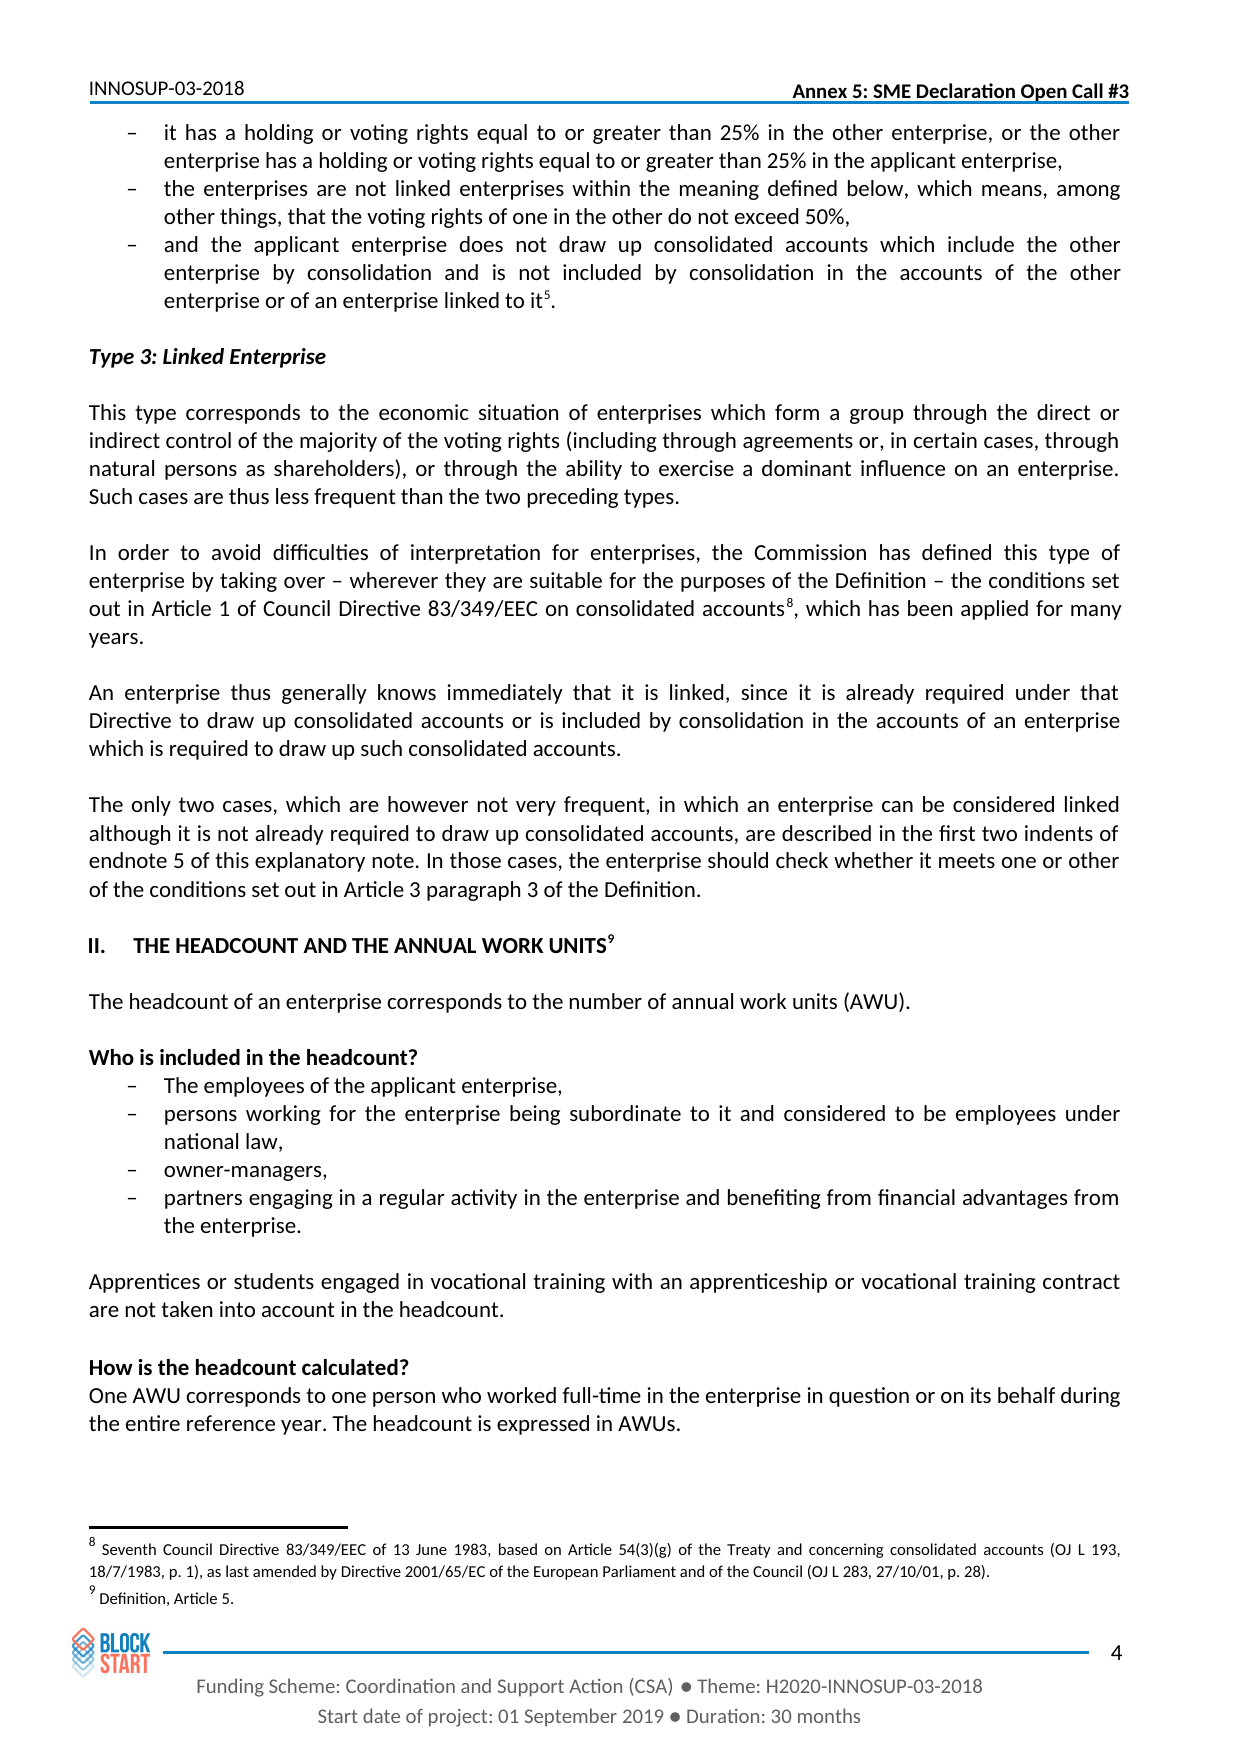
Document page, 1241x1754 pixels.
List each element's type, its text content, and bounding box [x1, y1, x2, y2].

text This type corresponds to the economic situation of enterprises which form a group through the direct or indirect control of the majority of the voting rights (including through agreements or, in certain cases, through natural persons as shareholders), or through the ability to exercise a dominant influence on an enterprise. Such cases are thus less frequent than the two preceding types. [89, 398, 1122, 510]
text One AWU corresponds to one person who worked full-time in the enterprise in question or on its behalf during the entire reference year. The headcount is expressed in AWUs. [89, 1382, 1122, 1438]
text Who is included in the headcount? [89, 1043, 1122, 1071]
list and the applicant enterprise does not draw up consolidated accounts which include the other enterprise by consolidation and is not included by consolidation in the accounts of the other enterprise or of an enterprise linked to it5. [126, 230, 1122, 314]
list owner-managers, [126, 1155, 1122, 1183]
list THE HEADCOUNT AND THE ANNUAL WORK UNITS [87, 931, 1122, 959]
list partners engaging in a regular activity in the enterprise and benefiting from financial advantages from the enterprise. [126, 1183, 1122, 1239]
text The headcount of an enterprise corresponds to the number of annual work units (AWU). [89, 987, 1122, 1015]
text An enterprise thus generally knows immediately that it is linked, since it is already required under that Directive to draw up consolidated accounts or is included by consolidation in the accounts of an enterprise which is required to draw up such consolidated accounts. [89, 678, 1122, 763]
text How is the headcount calculated? [89, 1353, 1122, 1382]
text Apprentices or students engaged in vocational training with an apprenticeship or vocational training contract are not taken into account in the headcount. [89, 1267, 1122, 1323]
text In order to avoid difficulties of interpretation for enterprises, the Commission has defined this type of enterprise by taking over – wherever they are suitable for the purposes of the Definition – the conditions set out in Article 1 of Council Directive 83/349/EEC on consolidated accounts, which has been applied for many years. [89, 538, 1122, 651]
list The employees of the applicant enterprise, [126, 1071, 1122, 1099]
picture [69, 1626, 153, 1679]
list it has a holding or voting rights equal to or greater than 25% in the other enterprise, or the other enterprise has a holding or voting rights equal to or greater than 25% in the applicant enterprise, [126, 118, 1122, 174]
text The only two cases, which are however not very frequent, in which an enterprise can be considered linked although it is not already required to draw up consolidated accounts, are described in the first two indents of endnote 5 of this explanatory note. In those cases, the enterprise should check whether it meets one or other of the conditions set out in Article 3 paragraph 3 of the Definition. [89, 791, 1122, 903]
list the enterprises are not linked enterprises within the meaning defined below, which means, among other things, that the voting rights of one in the other do not exceed 50%, [126, 174, 1122, 230]
list persons working for the enterprise being subordinate to it and considered to be employees under national law, [126, 1099, 1122, 1155]
text Type 3: Linked Enterprise [89, 342, 1122, 370]
